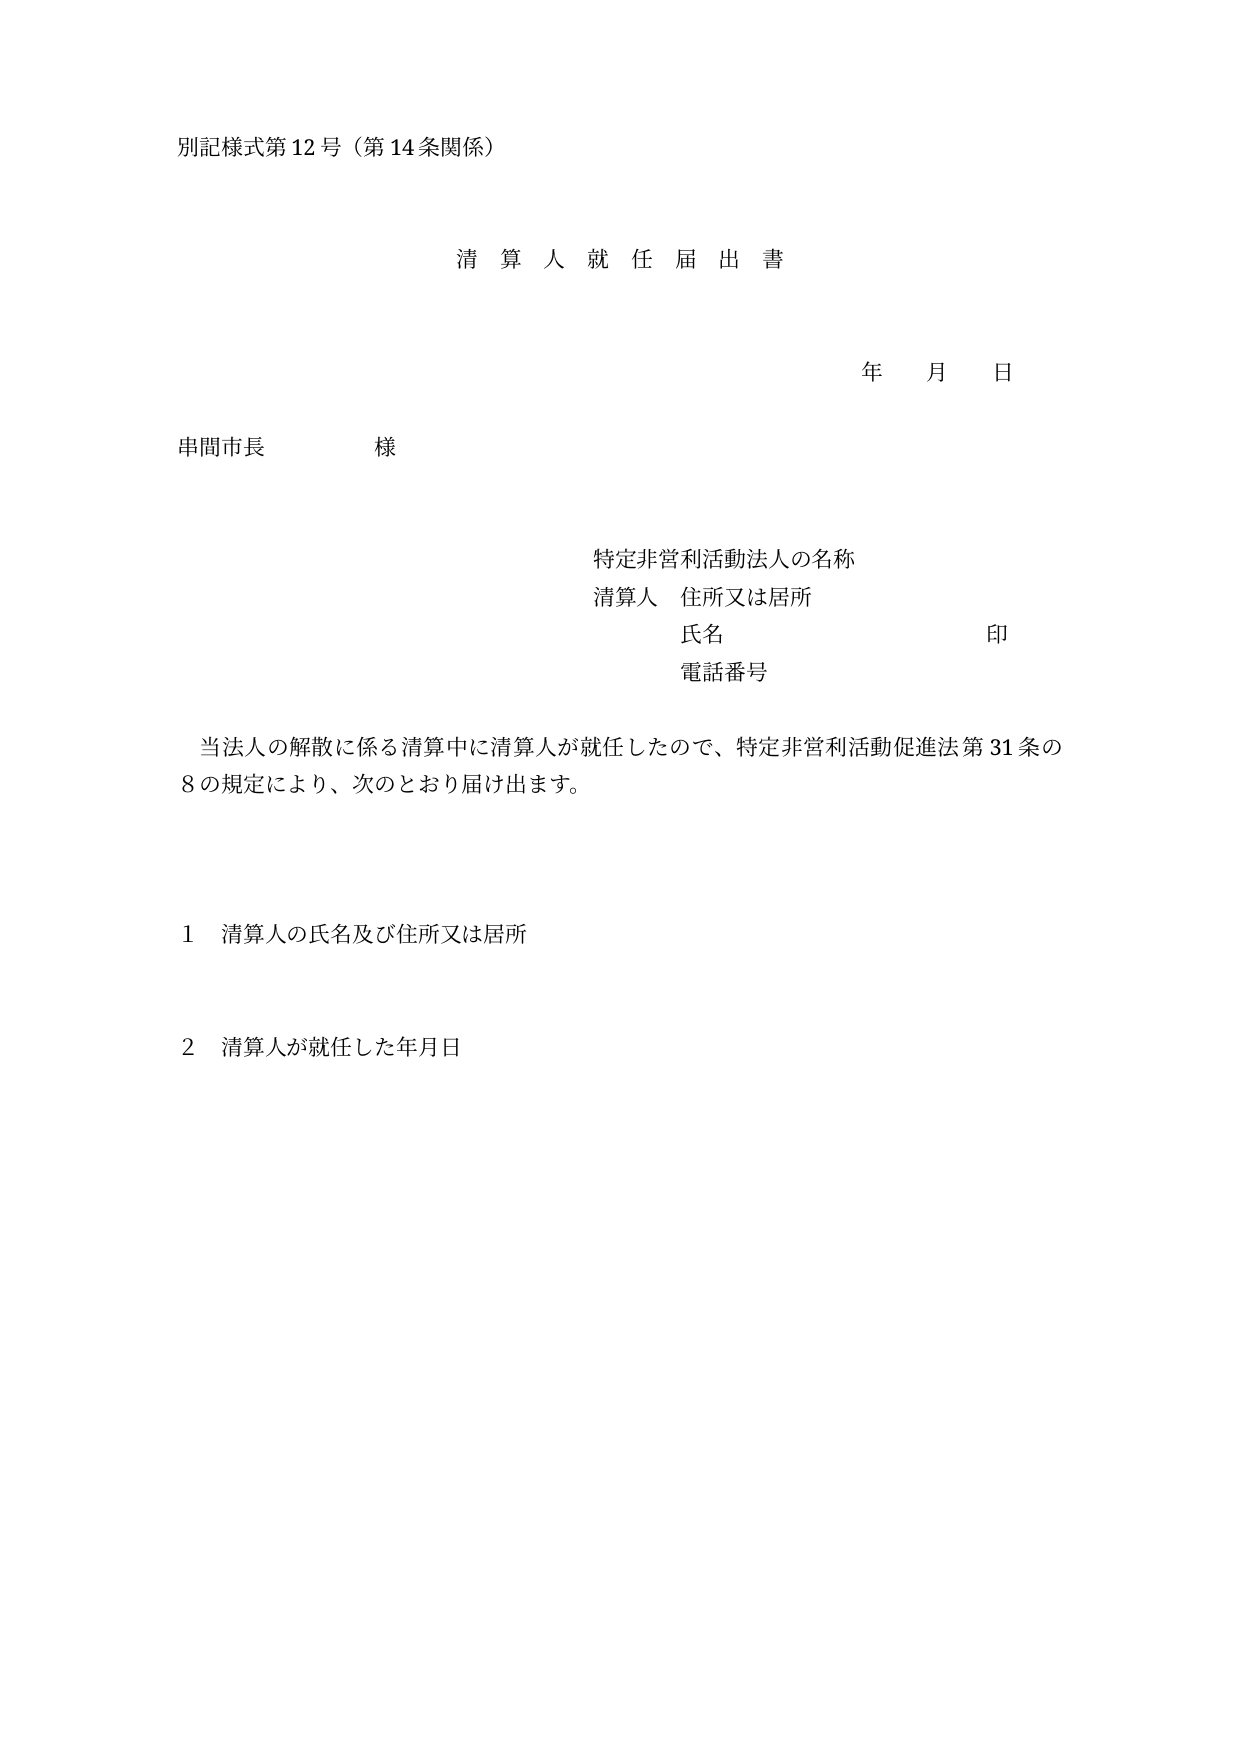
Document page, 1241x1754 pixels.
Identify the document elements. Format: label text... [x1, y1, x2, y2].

text １ 清算人の氏名及び住所又は居所 [177, 914, 1063, 952]
text 清 算 人 就 任 届 出 書 [177, 239, 1063, 277]
text 当法人の解散に係る清算中に清算人が就任したので、特定非営利活動促進法第31条の８の規定により、次のとおり届け出ます。 [177, 727, 1063, 802]
text 清算人 住所又は居所 [177, 577, 1063, 614]
text 年 月 日 [177, 352, 1063, 389]
text 串間市長 様 [177, 427, 1063, 464]
text 特定非営利活動法人の名称 [177, 539, 1063, 577]
text 別記様式第12号（第14条関係） [177, 127, 1063, 164]
text ２ 清算人が就任した年月日 [177, 1027, 1063, 1064]
text 電話番号 [177, 652, 1063, 689]
text 氏名 印 [177, 614, 1063, 652]
